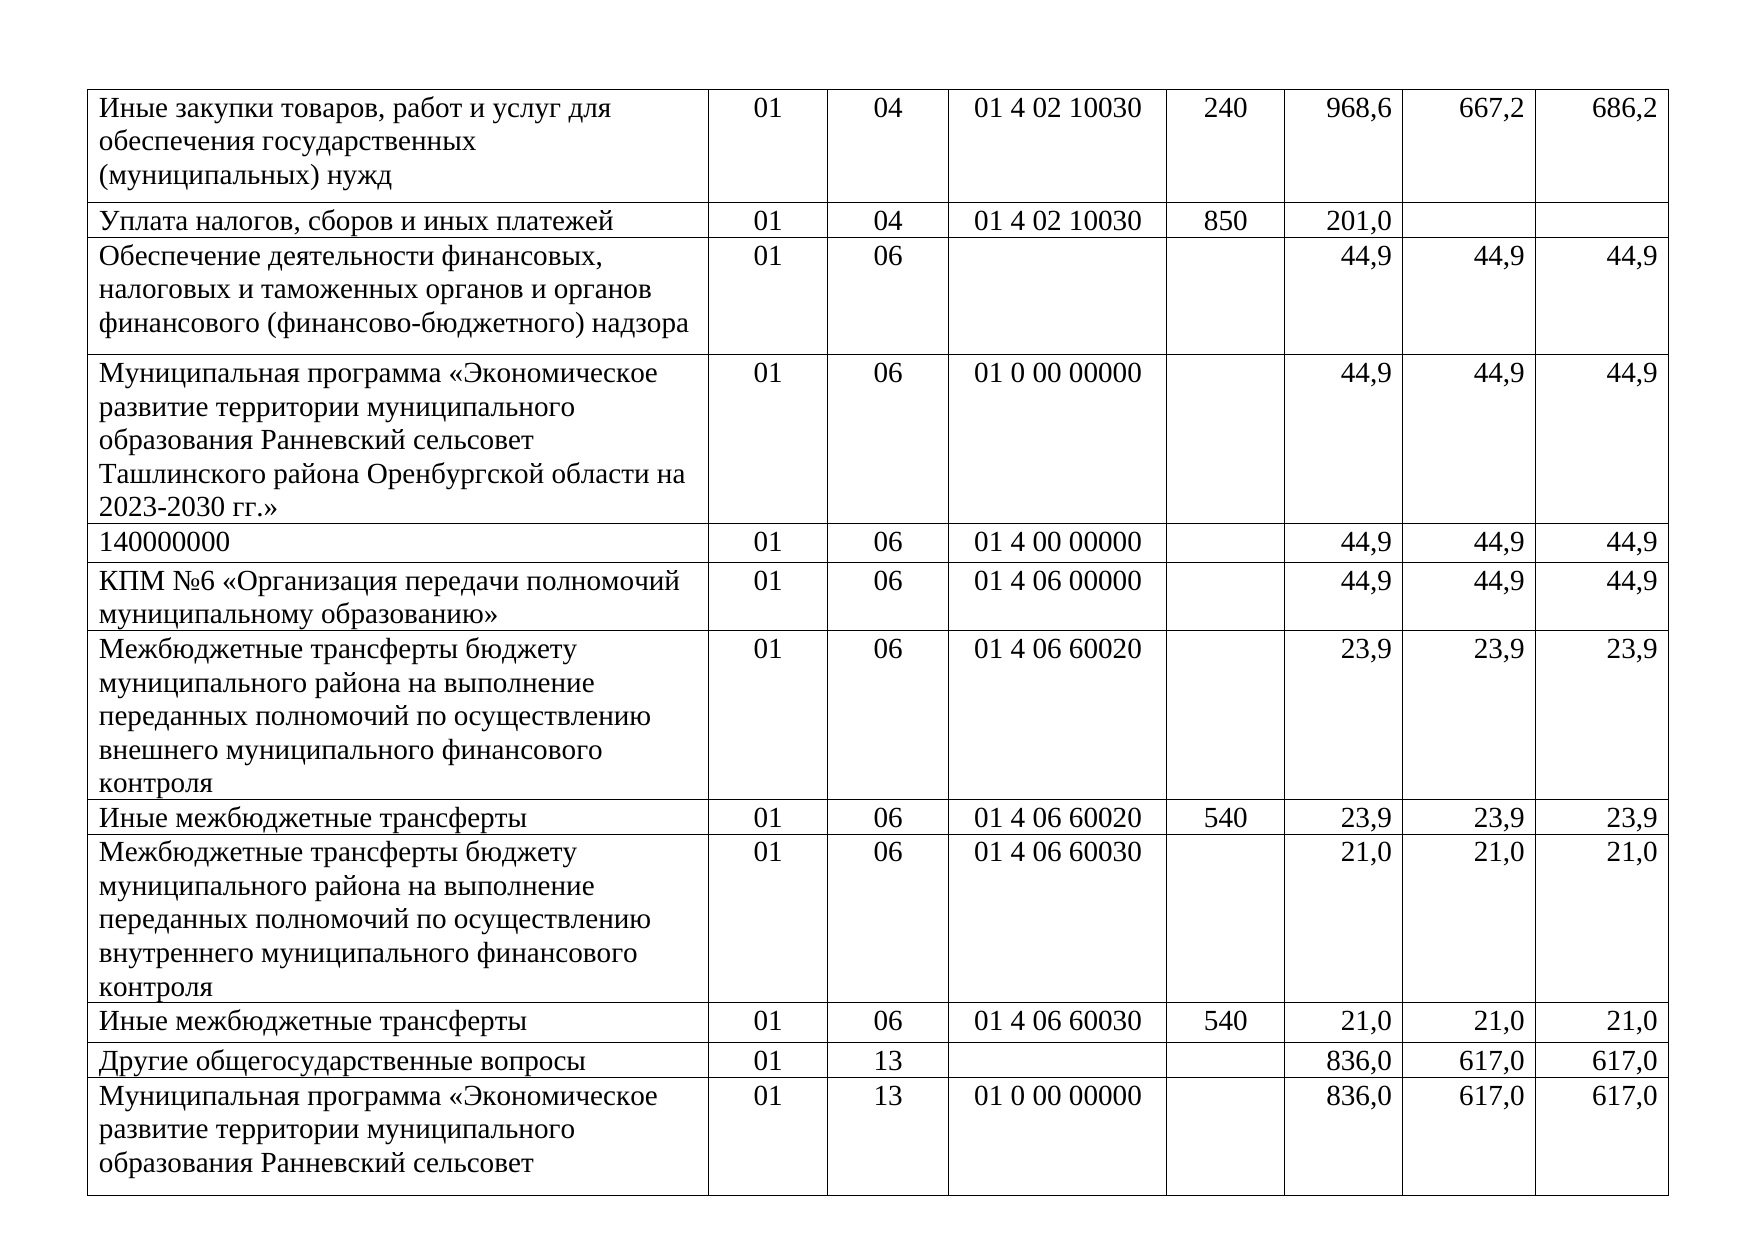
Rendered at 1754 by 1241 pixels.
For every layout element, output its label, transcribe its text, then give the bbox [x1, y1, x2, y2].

table_cell 201,0 [1285, 203, 1402, 237]
table_cell 04 [828, 90, 948, 202]
table_cell 01 4 06 60020 [949, 800, 1166, 833]
table_cell 01 [709, 1043, 827, 1077]
table_cell 44,9 [1403, 524, 1535, 562]
table_cell Межбюджетные трансферты бюджету муниципального района на выполнение переданных полномочий по осуществлению внешнего муниципального финансового контроля [88, 631, 708, 799]
table_cell 617,0 [1536, 1043, 1668, 1077]
table_cell [1167, 563, 1284, 630]
table_cell 21,0 [1536, 1003, 1668, 1042]
table_cell 01 [709, 835, 827, 1002]
table_cell Иные закупки товаров, работ и услуг для обеспечения государственных (муниципальных) нужд [88, 90, 708, 202]
table_cell 04 [828, 203, 948, 237]
table_cell [1167, 1043, 1284, 1077]
table_cell 44,9 [1285, 238, 1402, 354]
table_cell 01 4 06 60030 [949, 1003, 1166, 1042]
table_cell 01 4 02 10030 [949, 203, 1166, 237]
table_cell 23,9 [1403, 800, 1535, 833]
table_cell [949, 1043, 1166, 1077]
table_cell 01 [709, 203, 827, 237]
table_cell 686,2 [1536, 90, 1668, 202]
table_cell 44,9 [1536, 563, 1668, 630]
table_cell 667,2 [1403, 90, 1535, 202]
table_cell 21,0 [1285, 835, 1402, 1002]
table_cell 01 [709, 355, 827, 523]
table_cell 21,0 [1403, 835, 1535, 1002]
table_cell 44,9 [1285, 563, 1402, 630]
table_cell КПМ №6 «Организация передачи полномочий муниципальному образованию» [88, 563, 708, 630]
table_cell 01 [709, 631, 827, 799]
table_cell [1403, 203, 1535, 237]
table_cell [1536, 203, 1668, 237]
table_cell 06 [828, 563, 948, 630]
table_cell 01 [709, 524, 827, 562]
table_cell 01 0 00 00000 [949, 1078, 1166, 1195]
table_cell [1167, 238, 1284, 354]
table_cell 06 [828, 1003, 948, 1042]
table_cell 01 4 06 60020 [949, 631, 1166, 799]
table_cell 23,9 [1536, 800, 1668, 833]
table_cell [949, 238, 1166, 354]
table_cell 01 [709, 800, 827, 833]
table_cell 850 [1167, 203, 1284, 237]
table_cell 01 [709, 1078, 827, 1195]
table_cell [1167, 835, 1284, 1002]
table_cell [1167, 524, 1284, 562]
table_cell 540 [1167, 800, 1284, 833]
table_cell 617,0 [1536, 1078, 1668, 1195]
table_cell Иные межбюджетные трансферты [88, 800, 708, 833]
table_cell 01 [709, 563, 827, 630]
table_cell 240 [1167, 90, 1284, 202]
table_cell [1167, 631, 1284, 799]
table_cell Другие общегосударственные вопросы [88, 1043, 708, 1077]
table_cell 23,9 [1403, 631, 1535, 799]
table_cell 44,9 [1536, 355, 1668, 523]
table_cell 13 [828, 1043, 948, 1077]
table_cell 617,0 [1403, 1078, 1535, 1195]
table_cell 21,0 [1536, 835, 1668, 1002]
table_cell Иные межбюджетные трансферты [88, 1003, 708, 1042]
table_cell 06 [828, 524, 948, 562]
table_cell 01 4 00 00000 [949, 524, 1166, 562]
table_cell 44,9 [1285, 355, 1402, 523]
table_cell 01 4 06 00000 [949, 563, 1166, 630]
table_cell 21,0 [1285, 1003, 1402, 1042]
table_cell 06 [828, 355, 948, 523]
table_cell 836,0 [1285, 1078, 1402, 1195]
table_cell [1167, 1078, 1284, 1195]
table_cell 06 [828, 800, 948, 833]
table_cell 540 [1167, 1003, 1284, 1042]
table_cell 23,9 [1285, 631, 1402, 799]
table_cell 140000000 [88, 524, 708, 562]
table_cell 06 [828, 631, 948, 799]
table_cell 617,0 [1403, 1043, 1535, 1077]
table_cell 44,9 [1536, 238, 1668, 354]
table_cell 01 [709, 90, 827, 202]
table_cell Обеспечение деятельности финансовых, налоговых и таможенных органов и органов финансового (финансово-бюджетного) надзора [88, 238, 708, 354]
table_cell 23,9 [1536, 631, 1668, 799]
table_cell 01 [709, 238, 827, 354]
table_cell Уплата налогов, сборов и иных платежей [88, 203, 708, 237]
table_cell [1167, 355, 1284, 523]
table_cell 13 [828, 1078, 948, 1195]
table_cell 01 4 02 10030 [949, 90, 1166, 202]
table_cell 44,9 [1403, 563, 1535, 630]
table_cell 44,9 [1285, 524, 1402, 562]
table_cell 21,0 [1403, 1003, 1535, 1042]
table_cell 01 0 00 00000 [949, 355, 1166, 523]
table_cell 44,9 [1536, 524, 1668, 562]
table_cell 01 [709, 1003, 827, 1042]
table_cell 23,9 [1285, 800, 1402, 833]
table_cell 44,9 [1403, 355, 1535, 523]
table_cell Межбюджетные трансферты бюджету муниципального района на выполнение переданных полномочий по осуществлению внутреннего муниципального финансового контроля [88, 835, 708, 1002]
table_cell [88, 1078, 708, 1195]
table_cell 44,9 [1403, 238, 1535, 354]
table_cell 01 4 06 60030 [949, 835, 1166, 1002]
table_cell 968,6 [1285, 90, 1402, 202]
table_cell 836,0 [1285, 1043, 1402, 1077]
table_cell 06 [828, 835, 948, 1002]
table_cell 06 [828, 238, 948, 354]
